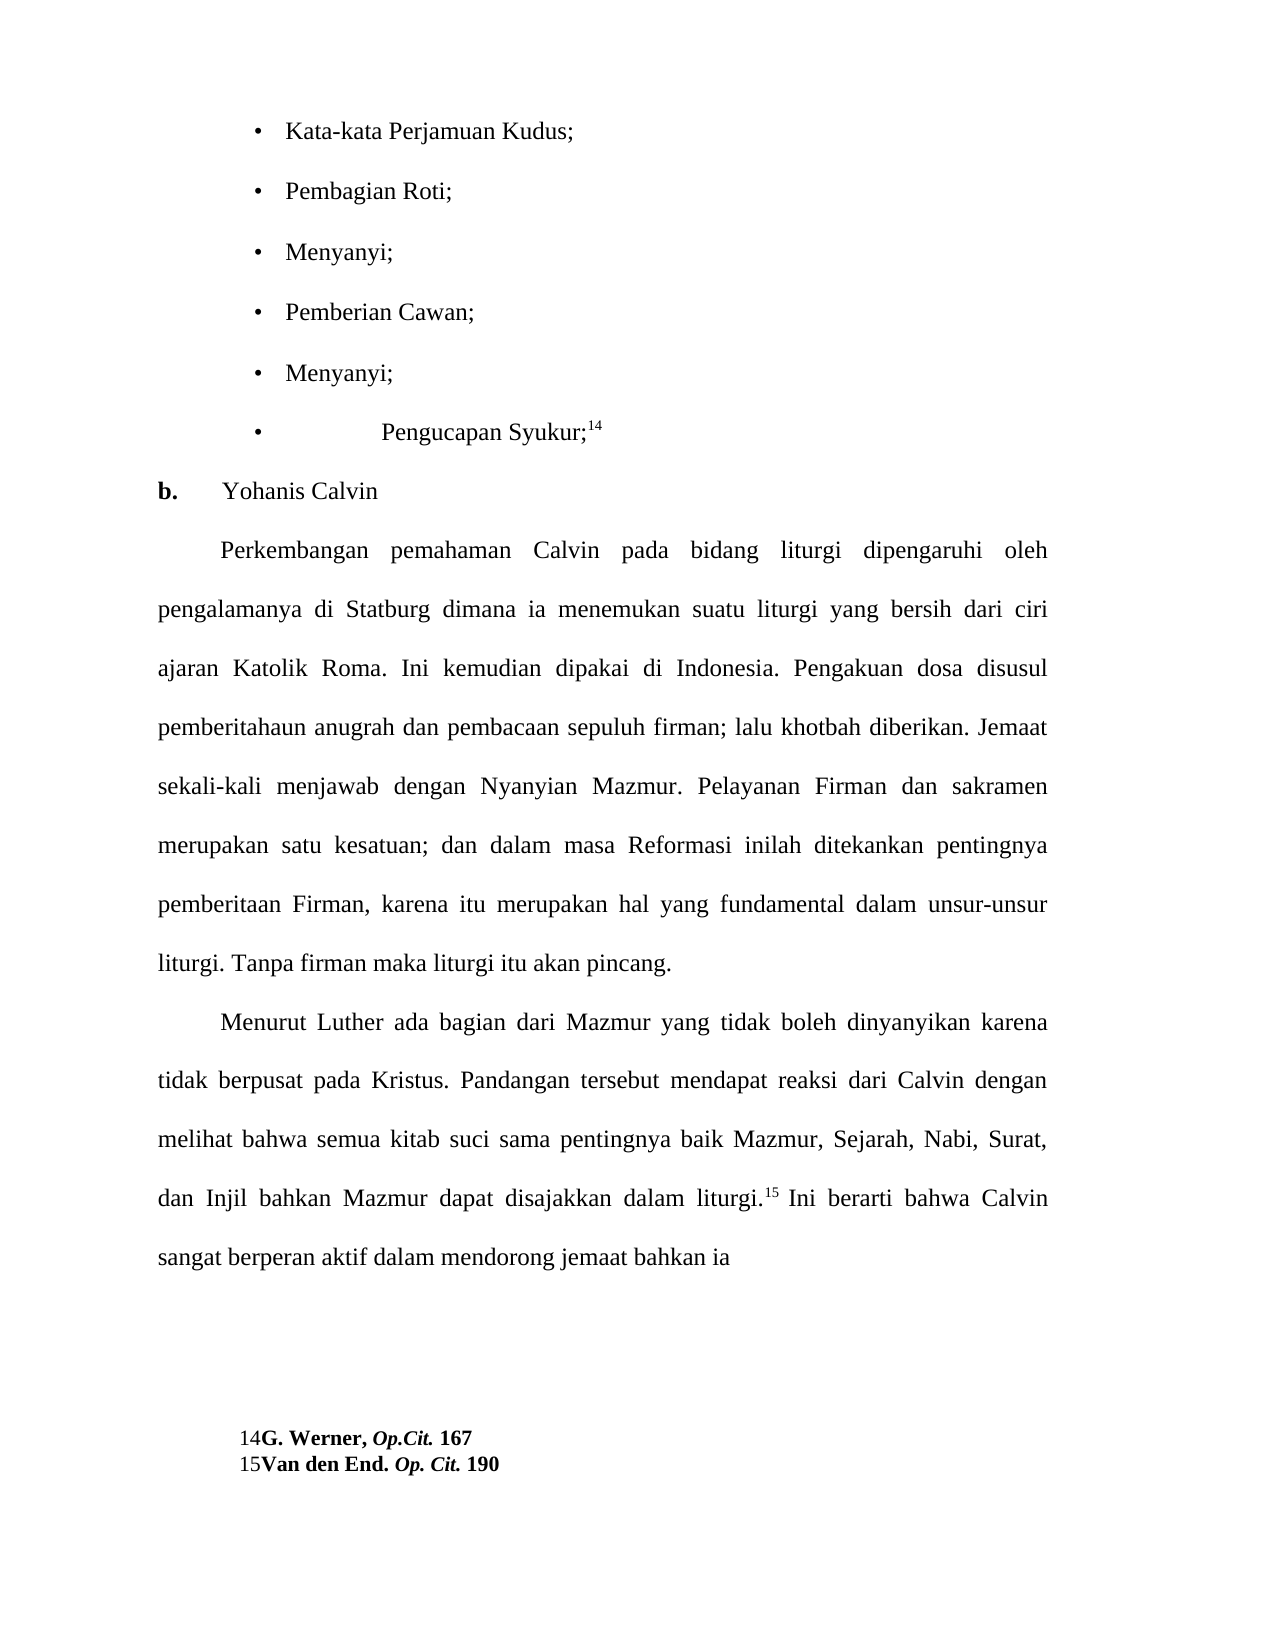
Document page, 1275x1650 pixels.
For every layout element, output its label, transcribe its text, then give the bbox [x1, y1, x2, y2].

list Pembagian Roti; [253, 151, 1069, 212]
text Menurut Luther ada bagian dari Mazmur yang tidak boleh dinyanyikan karena tidak berpusat pada Kristus. Pandangan tersebut mendapat reaksi dari Calvin dengan melihat bahwa semua kitab suci sama pentingnya baik Mazmur, Sejarah, Nabi, Surat, dan Injil bahkan Mazmur dapat disajakkan dalam liturgi. Ini berarti bahwa Calvin sangat berperan aktif dalam mendorong jemaat bahkan ia [158, 983, 1048, 1278]
list Kata-kata Perjamuan Kudus; [253, 91, 1069, 151]
list Yohanis Calvin [158, 452, 1069, 511]
list Menyanyi; [253, 333, 1069, 393]
list Pengucapan Syukur; [253, 393, 1069, 452]
list Pemberian Cawan; [253, 272, 1069, 333]
text Perkembangan pemahaman Calvin pada bidang liturgi dipengaruhi oleh pengalamanya di Statburg dimana ia menemukan suatu liturgi yang bersih dari ciri ajaran Katolik Roma. Ini kemudian dipakai di Indonesia. Pengakuan dosa disusul pemberitahaun anugrah dan pembacaan sepuluh firman; lalu khotbah diberikan. Jemaat sekali-kali menjawab dengan Nyanyian Mazmur. Pelayanan Firman dan sakramen merupakan satu kesatuan; dan dalam masa Reformasi inilah ditekankan pentingnya pemberitaan Firman, karena itu merupakan hal yang fundamental dalam unsur-unsur liturgi. Tanpa firman maka liturgi itu akan pincang. [158, 511, 1048, 983]
list Menyanyi; [253, 212, 1069, 272]
